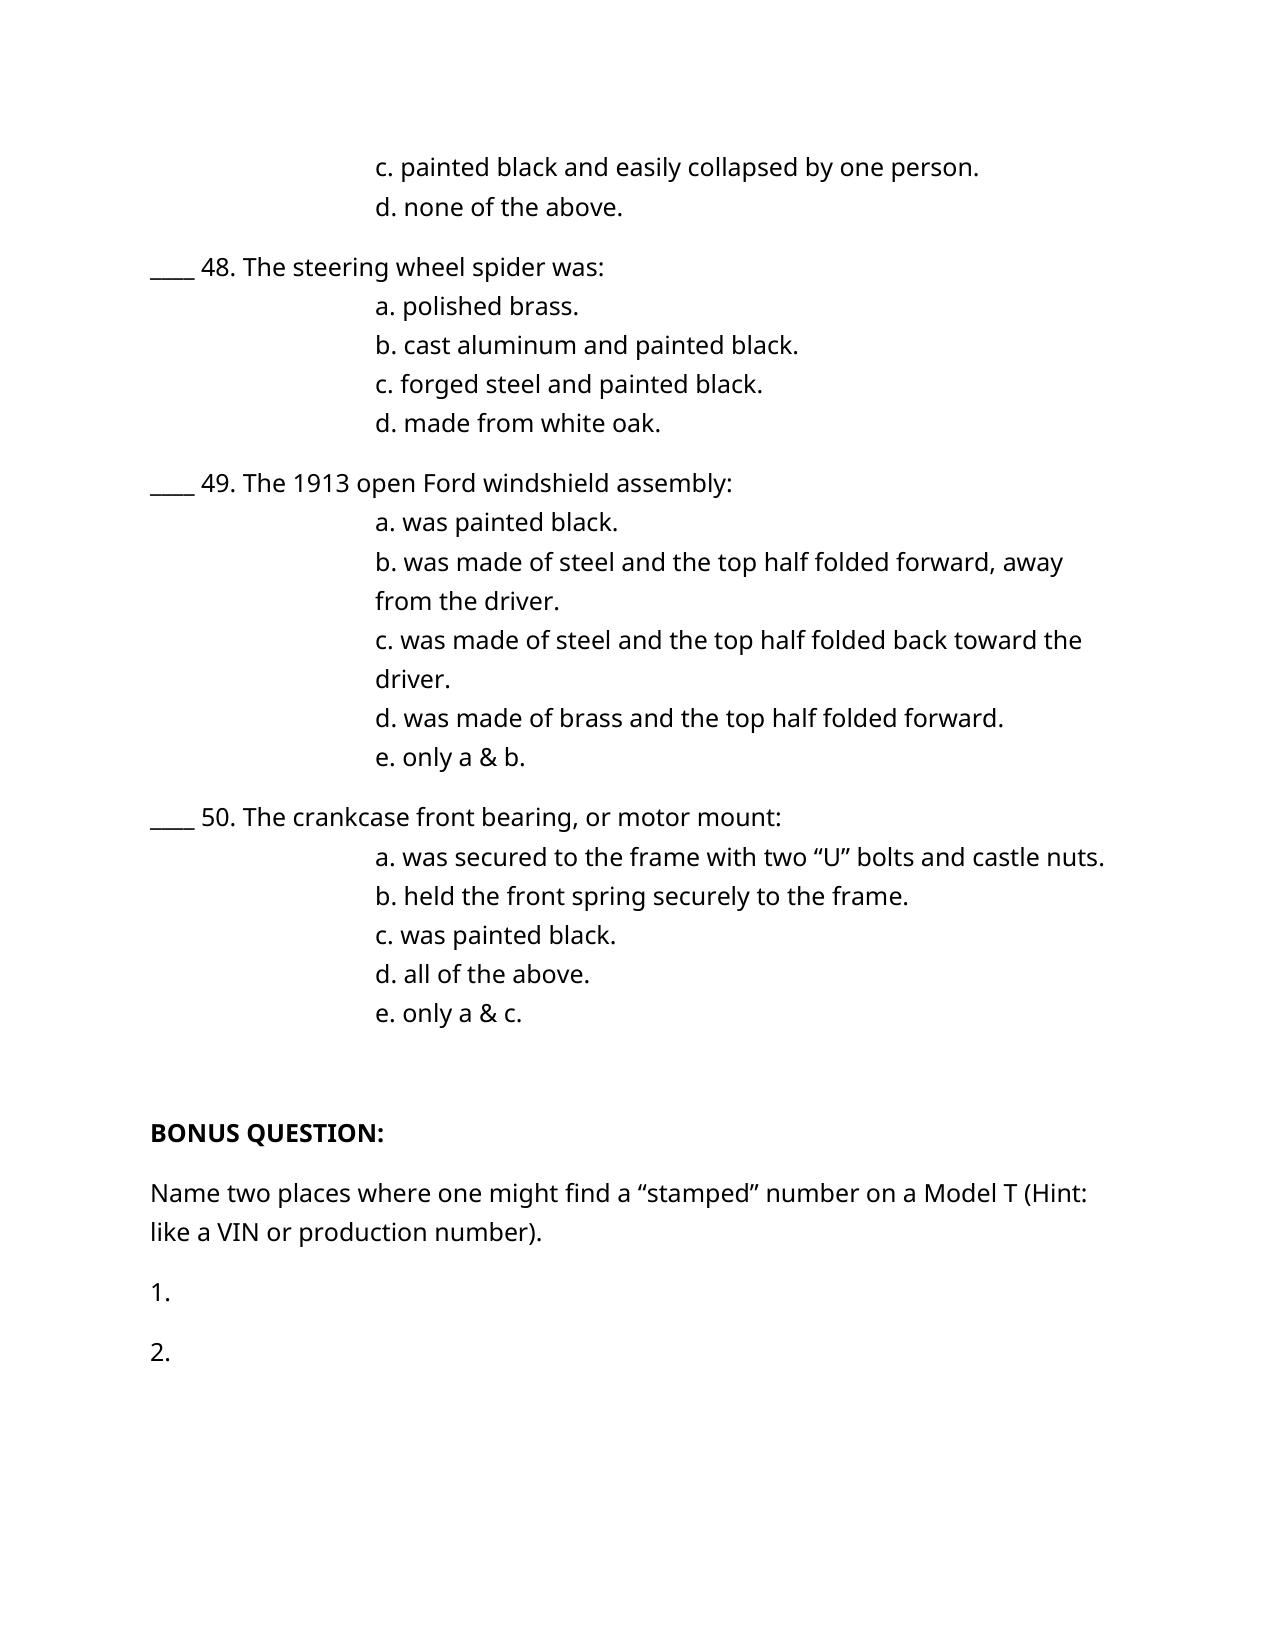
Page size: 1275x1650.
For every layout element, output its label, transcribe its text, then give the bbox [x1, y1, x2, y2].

text 1. [150, 1275, 1125, 1309]
text 2. [150, 1335, 1125, 1369]
text ____ 49. The 1913 open Ford windshield assembly: a. was painted black. b. was made of steel and the top half folded forward, away from the driver. c. was made of steel and the top half folded back toward the driver. d. was made of brass and the top half folded forward. e. only a & b. [150, 466, 1125, 774]
text ____ 48. The steering wheel spider was: a. polished brass. b. cast aluminum and painted black. c. forged steel and painted black. d. made from white oak. [150, 249, 1125, 440]
text ____ 50. The crankcase front bearing, or motor mount: a. was secured to the frame with two “U” bolts and castle nuts. b. held the front spring securely to the frame. c. was painted black. d. all of the above. e. only a & c. [150, 800, 1125, 1030]
text BONUS QUESTION: [150, 1116, 1125, 1150]
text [150, 150, 1125, 223]
text Name two places where one might find a “stamped” number on a Model T (Hint: like a VIN or production number). [150, 1176, 1125, 1249]
